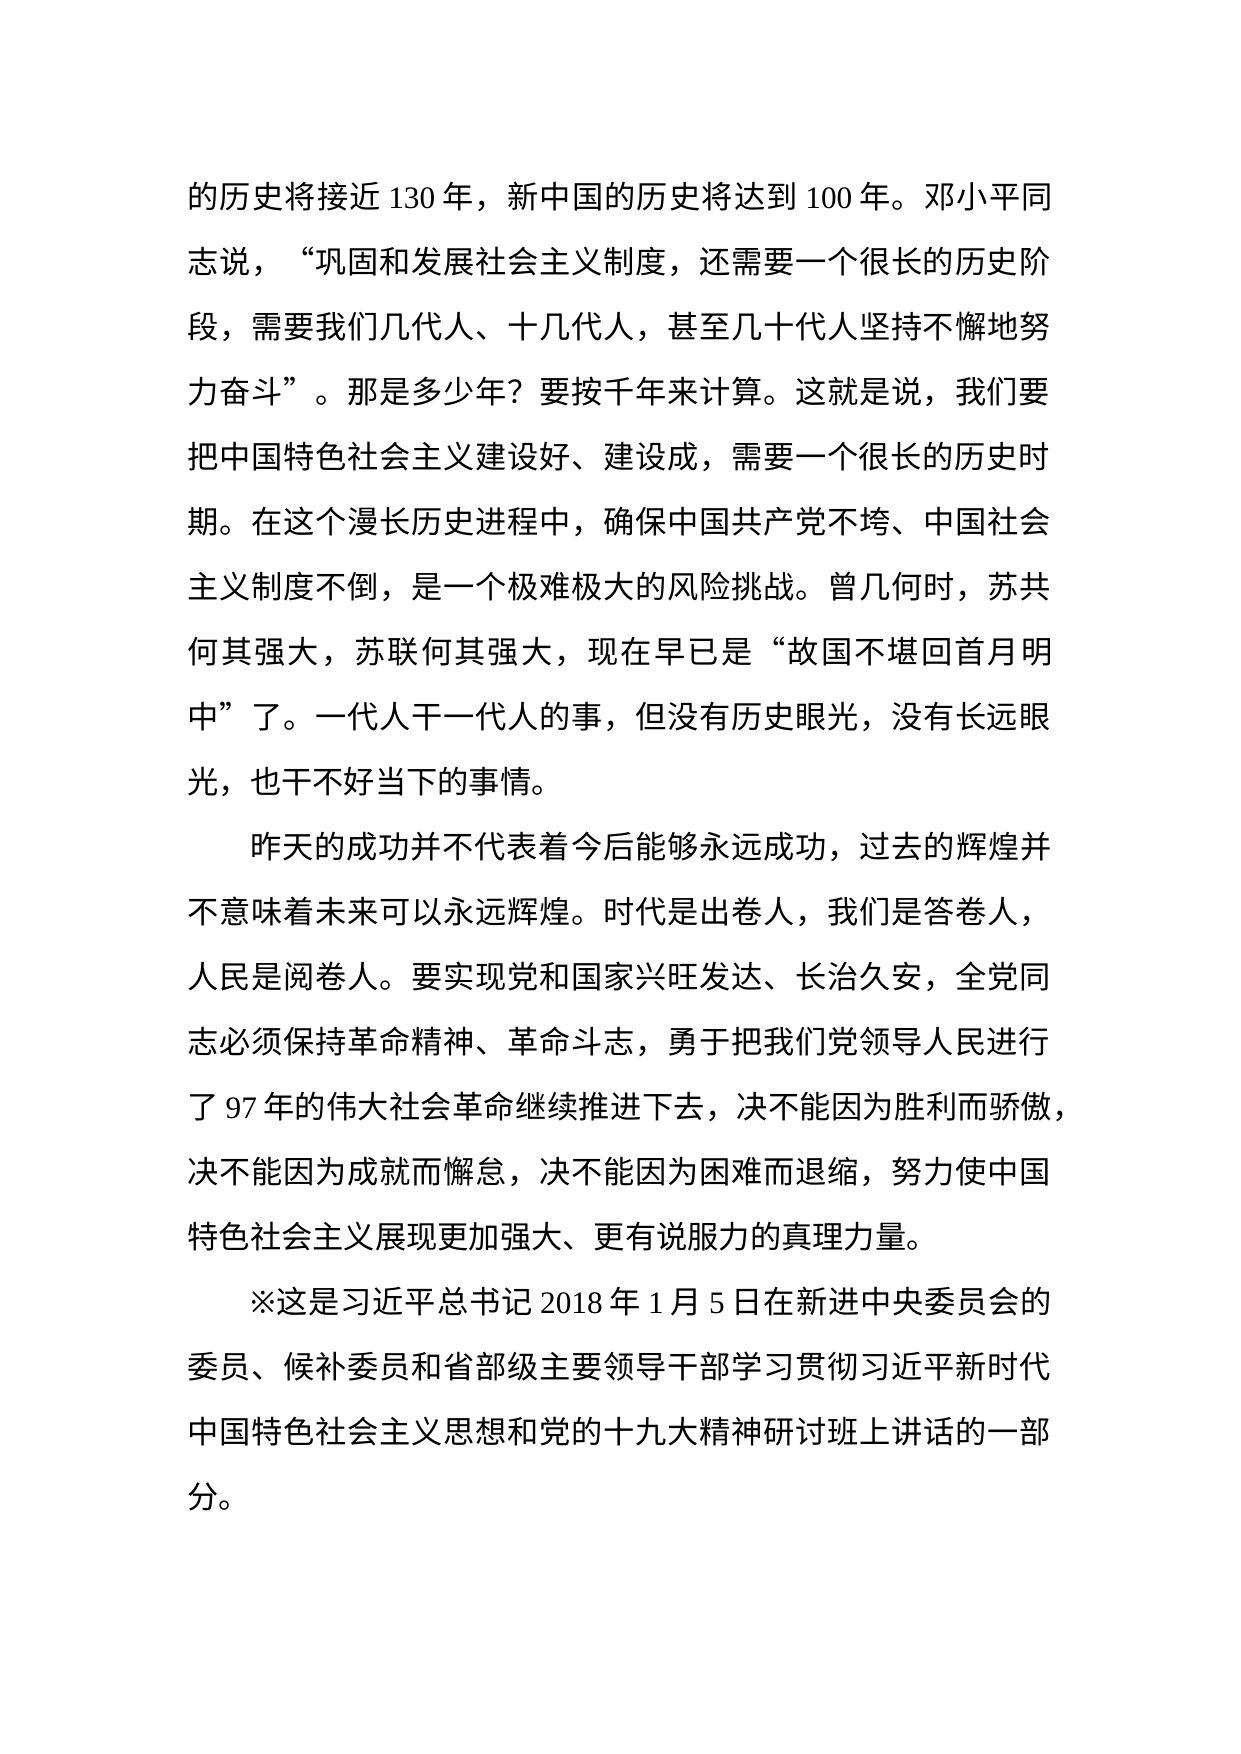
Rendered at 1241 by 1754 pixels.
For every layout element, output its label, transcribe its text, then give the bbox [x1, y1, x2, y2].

text 昨天的成功并不代表着今后能够永远成功，过去的辉煌并不意味着未来可以永远辉煌。时代是出卷人，我们是答卷人，人民是阅卷人。要实现党和国家兴旺发达、长治久安，全党同志必须保持革命精神、革命斗志，勇于把我们党领导人民进行了97年的伟大社会革命继续推进下去，决不能因为胜利而骄傲，决不能因为成就而懈怠，决不能因为困难而退缩，努力使中国特色社会主义展现更加强大、更有说服力的真理力量。 [187, 812, 1053, 1267]
text ※这是习近平总书记2018年1月5日在新进中央委员会的委员、候补委员和省部级主要领导干部学习贯彻习近平新时代中国特色社会主义思想和党的十九大精神研讨班上讲话的一部分。 [187, 1267, 1053, 1527]
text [187, 162, 1053, 812]
